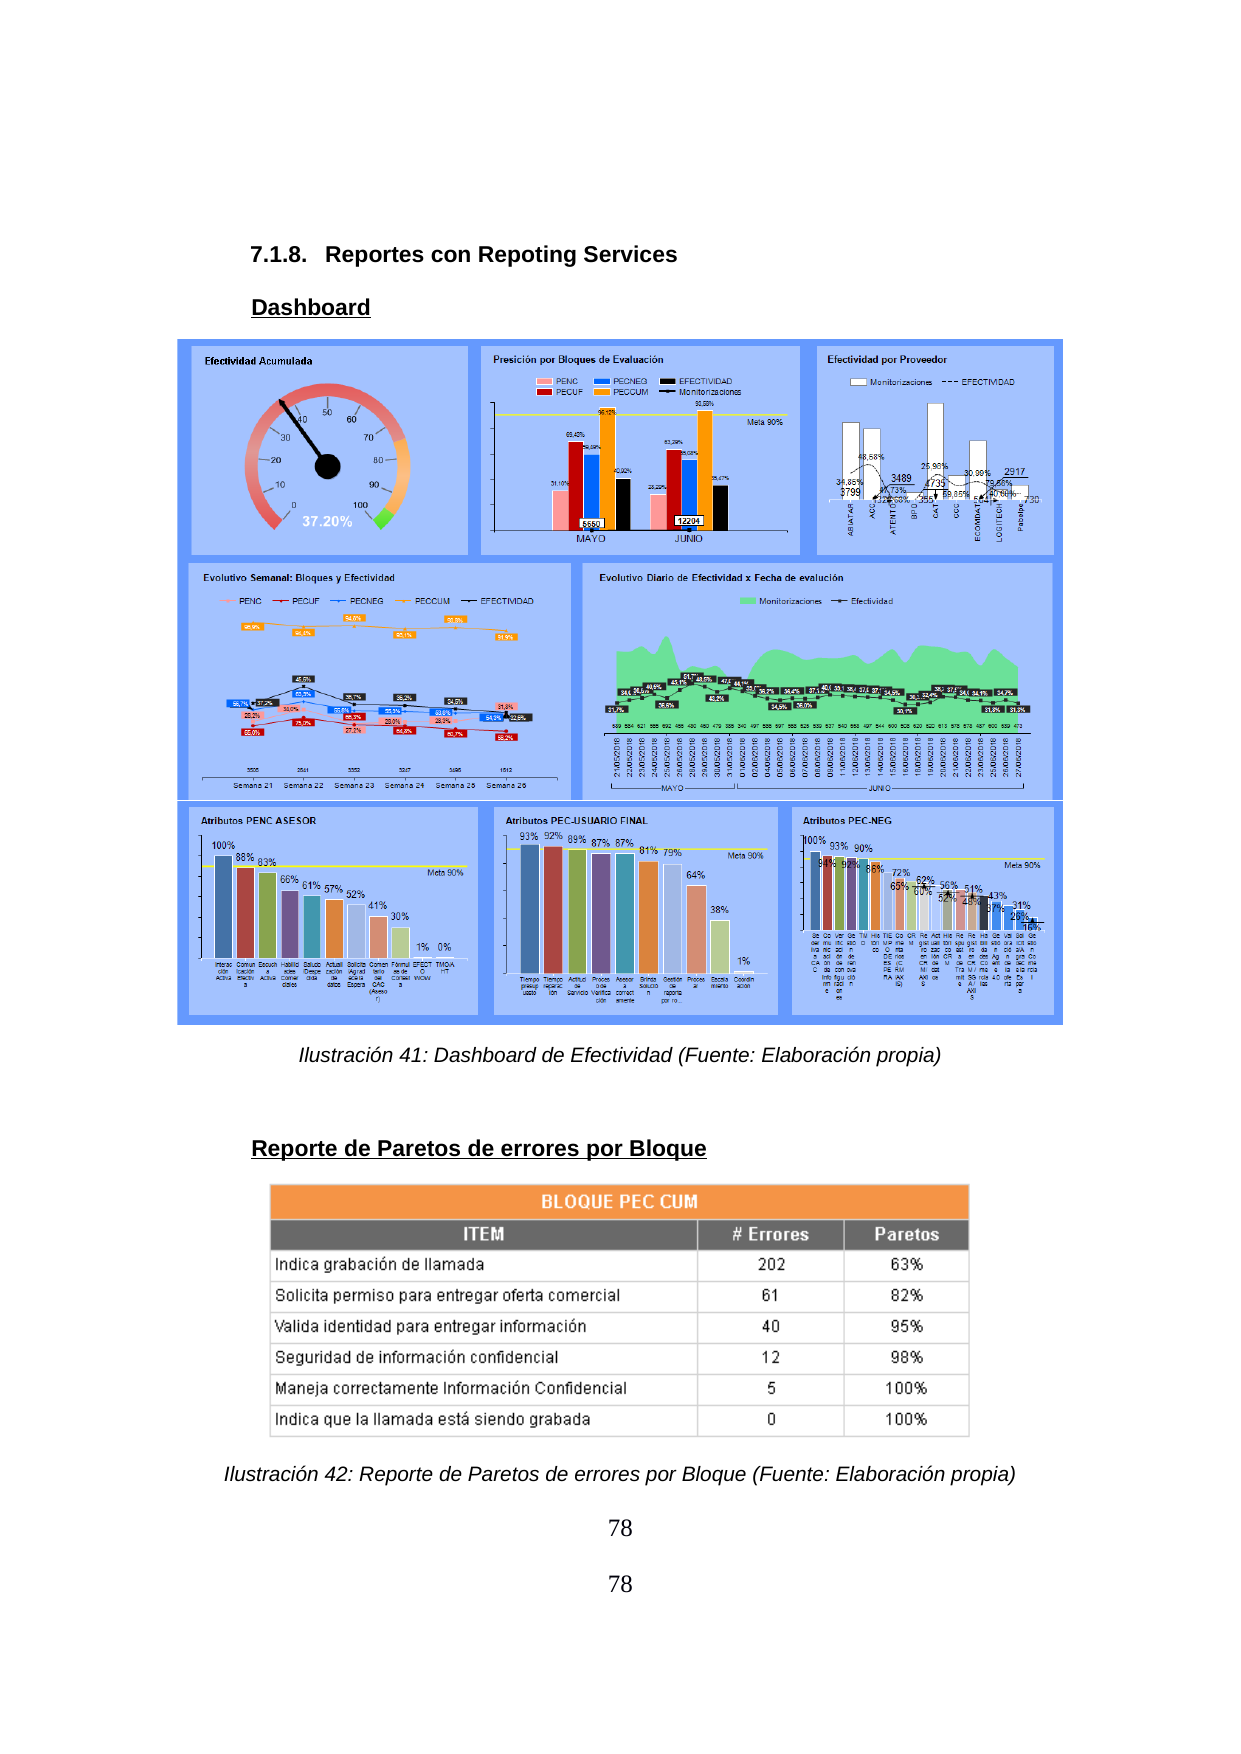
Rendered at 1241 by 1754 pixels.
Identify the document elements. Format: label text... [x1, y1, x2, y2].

text Ilustración 41: Dashboard de Efectividad (Fuente: Elaboración propia) [177, 1043, 1063, 1067]
text Dashboard [251, 294, 1063, 320]
picture [177, 801, 1063, 1025]
subtitle Reportes con Repoting Services [250, 241, 1063, 268]
text Ilustración 42: Reporte de Paretos de errores por Bloque (Fuente: Elaboración propia) [177, 1462, 1063, 1486]
picture [263, 1180, 978, 1444]
text Reporte de Paretos de errores por Bloque [251, 1135, 1063, 1161]
picture [177, 339, 1063, 800]
